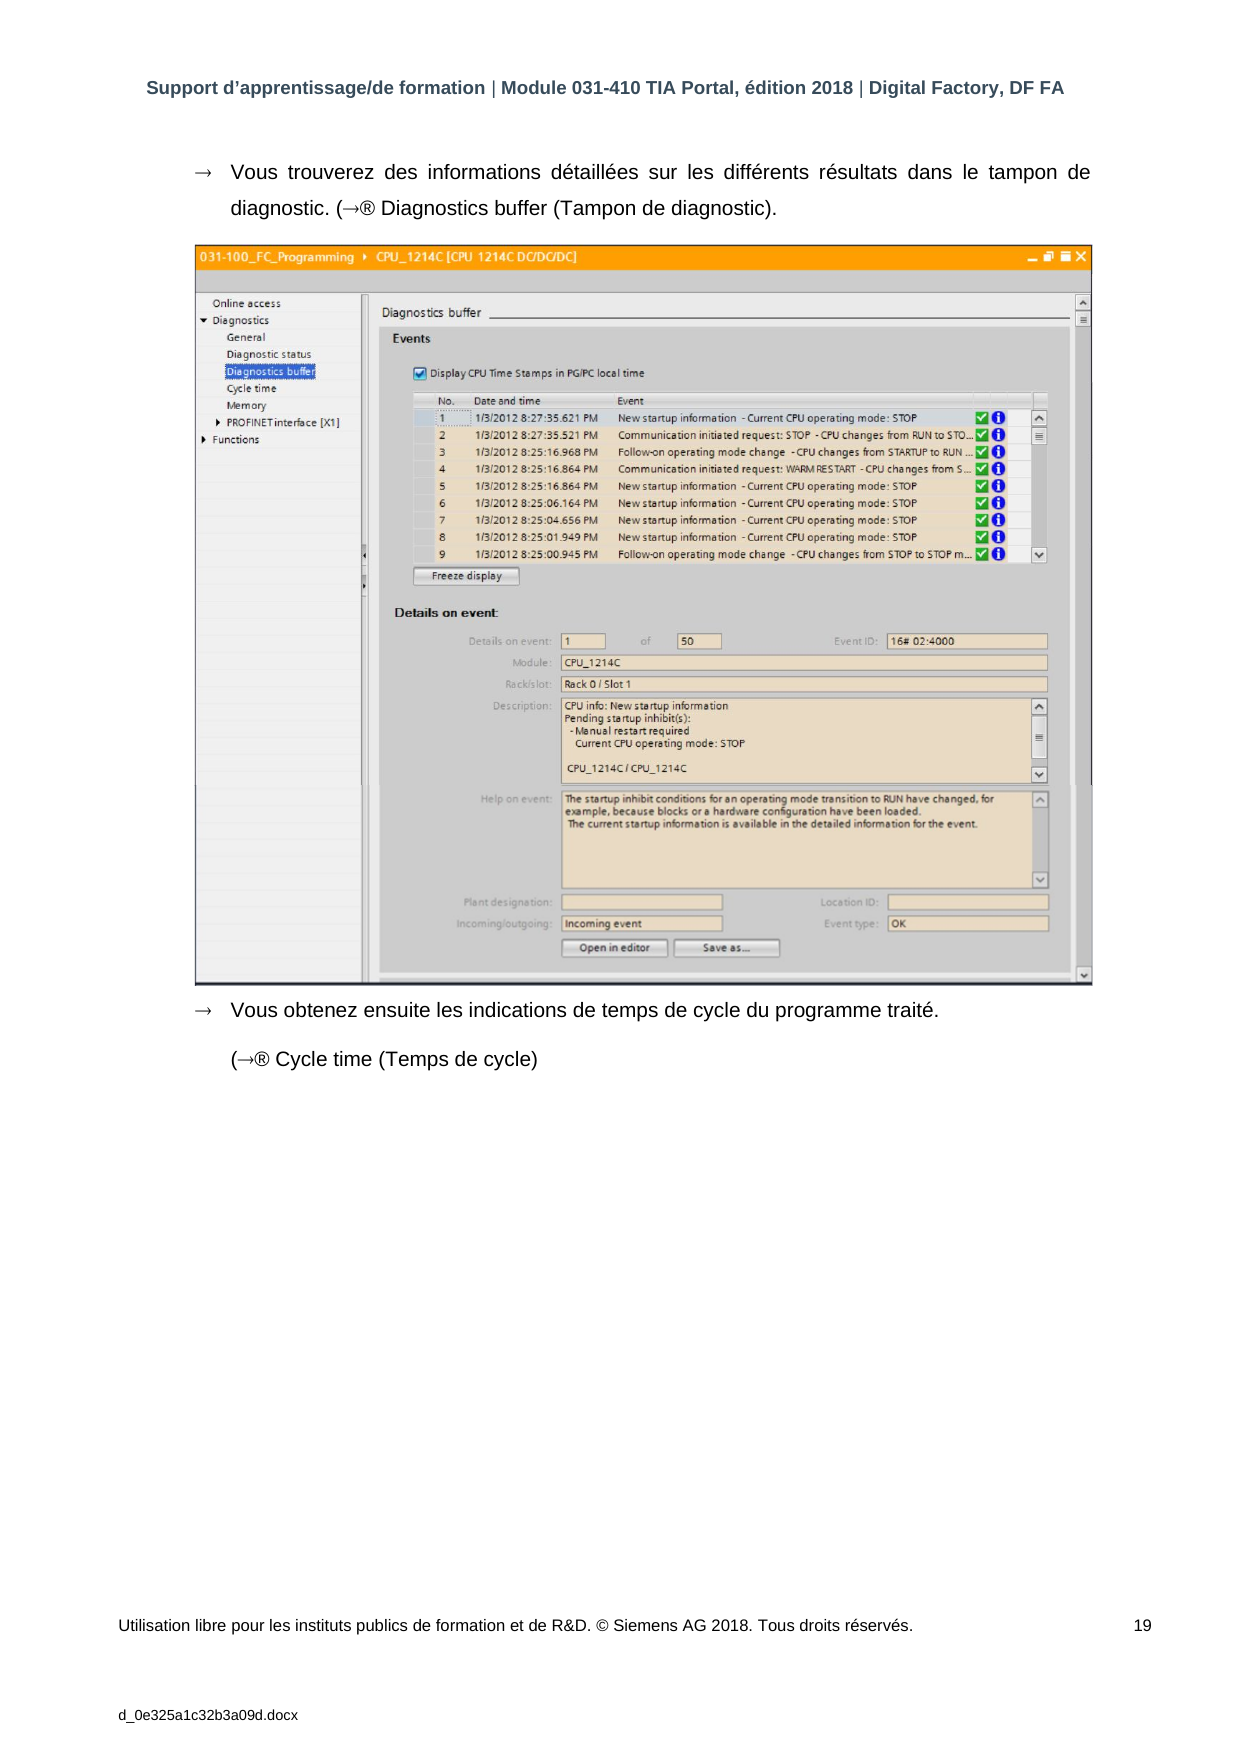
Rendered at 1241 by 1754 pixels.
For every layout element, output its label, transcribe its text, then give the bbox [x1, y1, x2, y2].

list (® Cycle time (Temps de cycle) [230, 1047, 1092, 1071]
text Vous trouverez des informations détaillées sur les différents résultats dans le tampon de diagnostic. (® Diagnostics buffer (Tampon de diagnostic). [195, 160, 1092, 220]
text Vous obtenez ensuite les indications de temps de cycle du programme traité. [195, 998, 1092, 1022]
picture [194, 244, 1093, 986]
